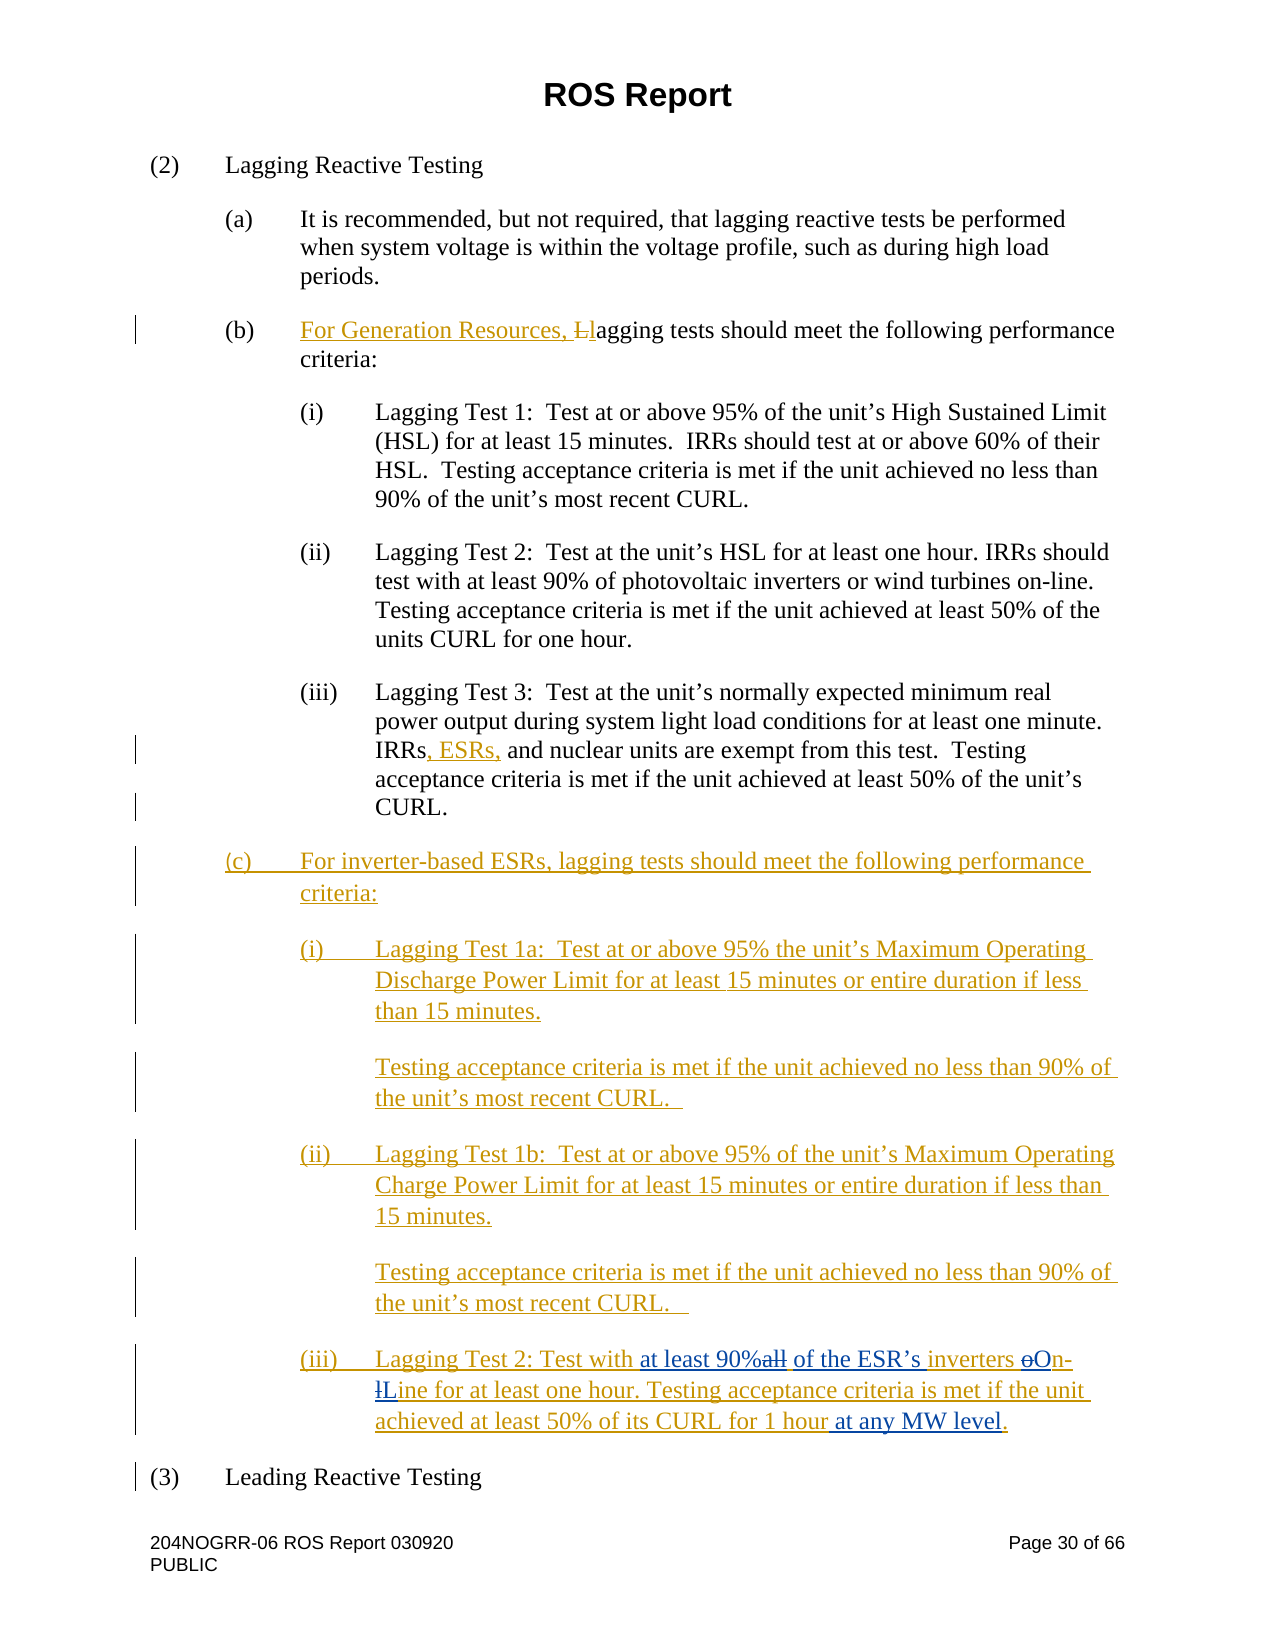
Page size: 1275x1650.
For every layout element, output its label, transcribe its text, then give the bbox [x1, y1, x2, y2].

text (b) agging tests should meet the following performance criteria: [225, 315, 1119, 372]
text (iii) Lagging Test 3: Test at the unit’s normally expected minimum real power output during system light load conditions for at least one minute. IRRs and nuclear units are exempt from this test. Testing acceptance criteria is met if the unit achieved at least 50% of the unit’s CURL. [300, 677, 1119, 821]
text (2) Lagging Reactive Testing [150, 150, 1119, 179]
text (i) Lagging Test 1: Test at or above 95% of the unit’s High Sustained Limit (HSL) for at least 15 minutes. IRRs should test at or above 60% of their HSL. Testing acceptance criteria is met if the unit achieved no less than 90% of the unit’s most recent CURL. [300, 397, 1119, 512]
text (3) Leading Reactive Testing [150, 1462, 1119, 1491]
text (ii) Lagging Test 2: Test at the unit’s HSL for at least one hour. IRRs should test with at least 90% of photovoltaic inverters or wind turbines on-line. Testing acceptance criteria is met if the unit achieved at least 50% of the units CURL for one hour. [300, 537, 1119, 652]
text (a) It is recommended, but not required, that lagging reactive tests be performed when system voltage is within the voltage profile, such as during high load periods. [225, 204, 1119, 290]
